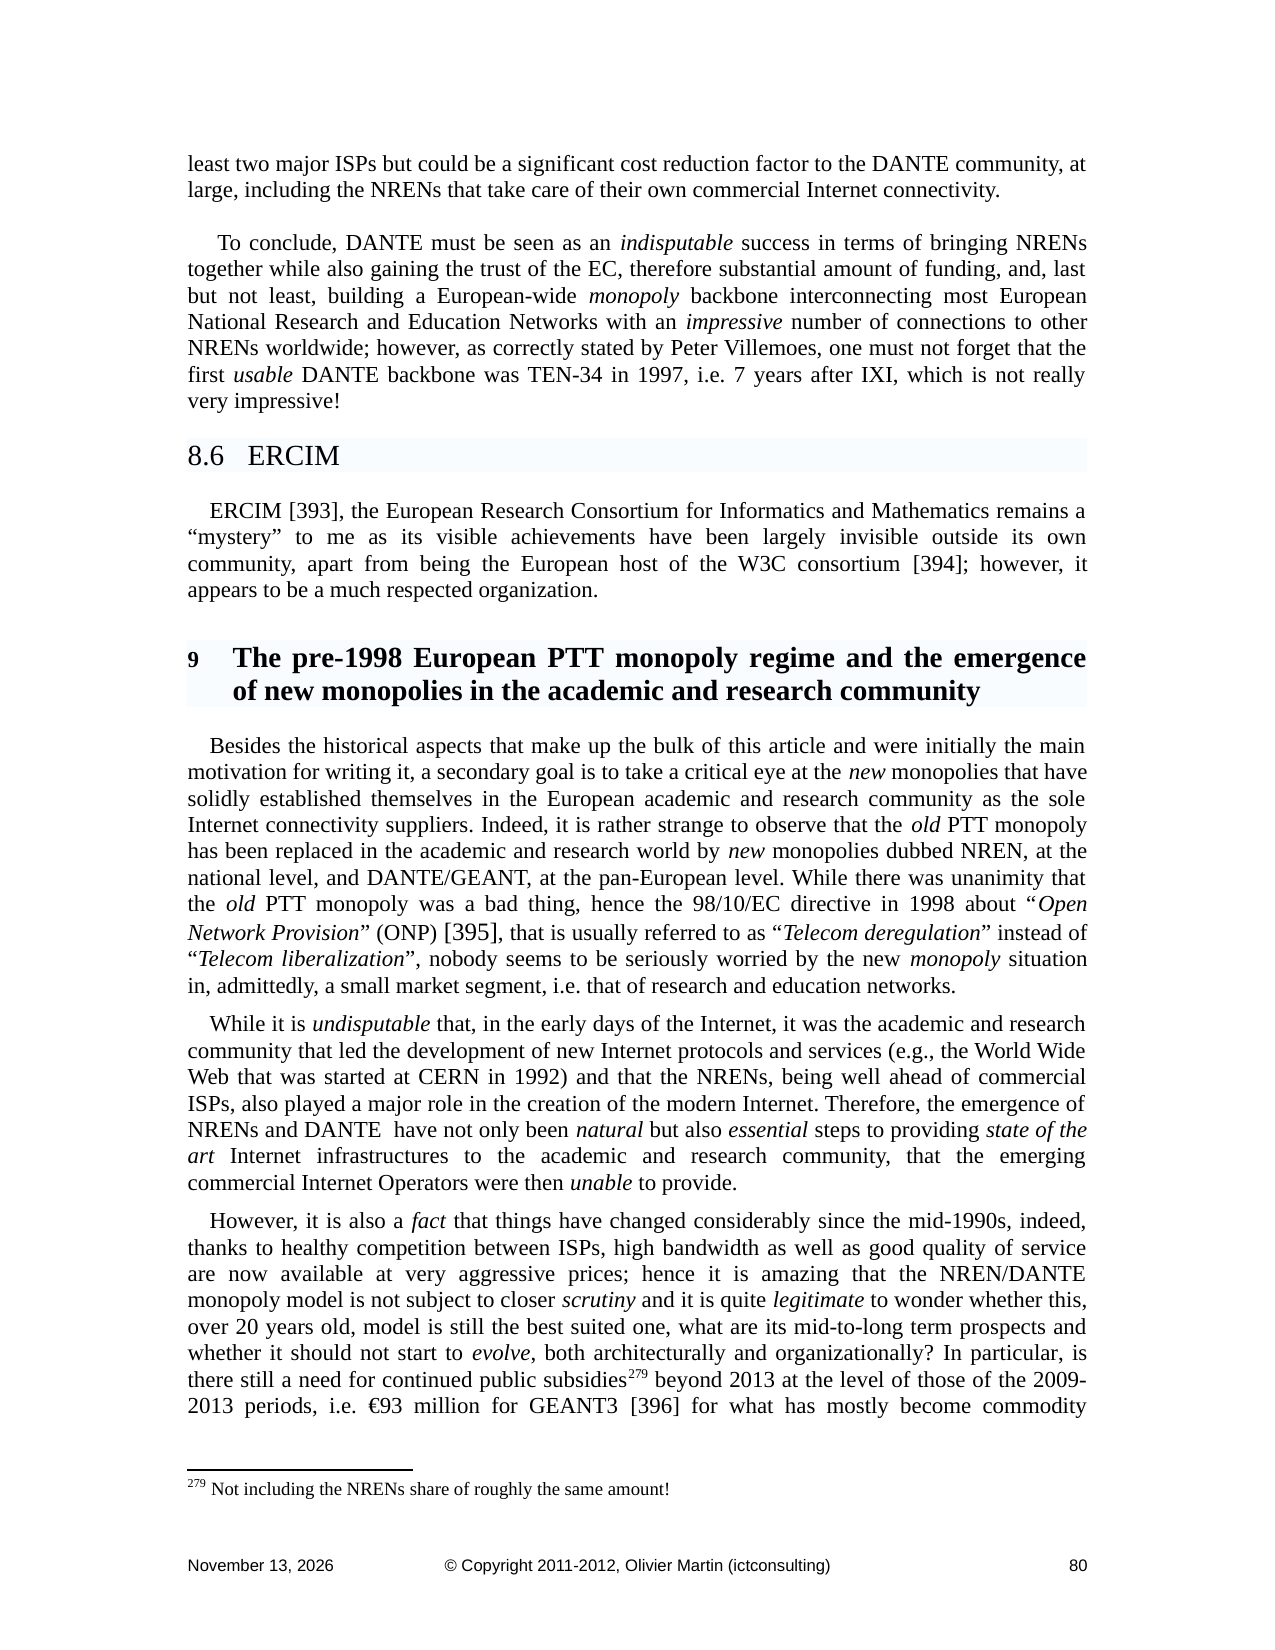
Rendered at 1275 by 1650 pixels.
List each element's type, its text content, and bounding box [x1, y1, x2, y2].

text To conclude, DANTE must be seen as an indisputable success in terms of bringing NRENs together while also gaining the trust of the EC, therefore substantial amount of funding, and, last but not least, building a European-wide monopoly backbone interconnecting most European National Research and Education Networks with an impressive number of connections to other NRENs worldwide; however, as correctly stated by Peter Villemoes, one must not forget that the first usable DANTE backbone was TEN-34 in 1997, i.e. 7 years after IXI, which is not really very impressive! [187, 229, 1087, 413]
text Besides the historical aspects that make up the bulk of this article and were initially the main motivation for writing it, a secondary goal is to take a critical eye at the new monopolies that have solidly established themselves in the European academic and research community as the sole Internet connectivity suppliers. Indeed, it is rather strange to observe that the old PTT monopoly has been replaced in the academic and research world by new monopolies dubbed NREN, at the national level, and DANTE/GEANT, at the pan-European level. While there was unanimity that the old PTT monopoly was a bad thing, hence the 98/10/EC directive in 1998 about “Open Network Provision” (ONP) [395], that is usually referred to as “Telecom deregulation” instead of “Telecom liberalization”, nobody seems to be seriously worried by the new monopoly situation in, admittedly, a small market segment, i.e. that of research and education networks. [187, 732, 1087, 998]
text ERCIM [393], the European Research Consortium for Informatics and Mathematics remains a “mystery” to me as its visible achievements have been largely invisible outside its own community, apart from being the European host of the W3C consortium [394]; however, it appears to be a much respected organization. [187, 497, 1087, 602]
subtitle ERCIM [187, 438, 1087, 472]
subtitle The pre-1998 European PTT monopoly regime and the emergence of new monopolies in the academic and research community [187, 640, 1087, 707]
text While it is undisputable that, in the early days of the Internet, it was the academic and research community that led the development of new Internet protocols and services (e.g., the World Wide Web that was started at CERN in 1992) and that the NRENs, being well ahead of commercial ISPs, also played a major role in the creation of the modern Internet. Therefore, the emergence of NRENs and DANTE have not only been natural but also essential steps to providing state of the art Internet infrastructures to the academic and research community, that the emerging commercial Internet Operators were then unable to provide. [187, 1011, 1087, 1195]
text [187, 1207, 1087, 1418]
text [187, 150, 1087, 203]
